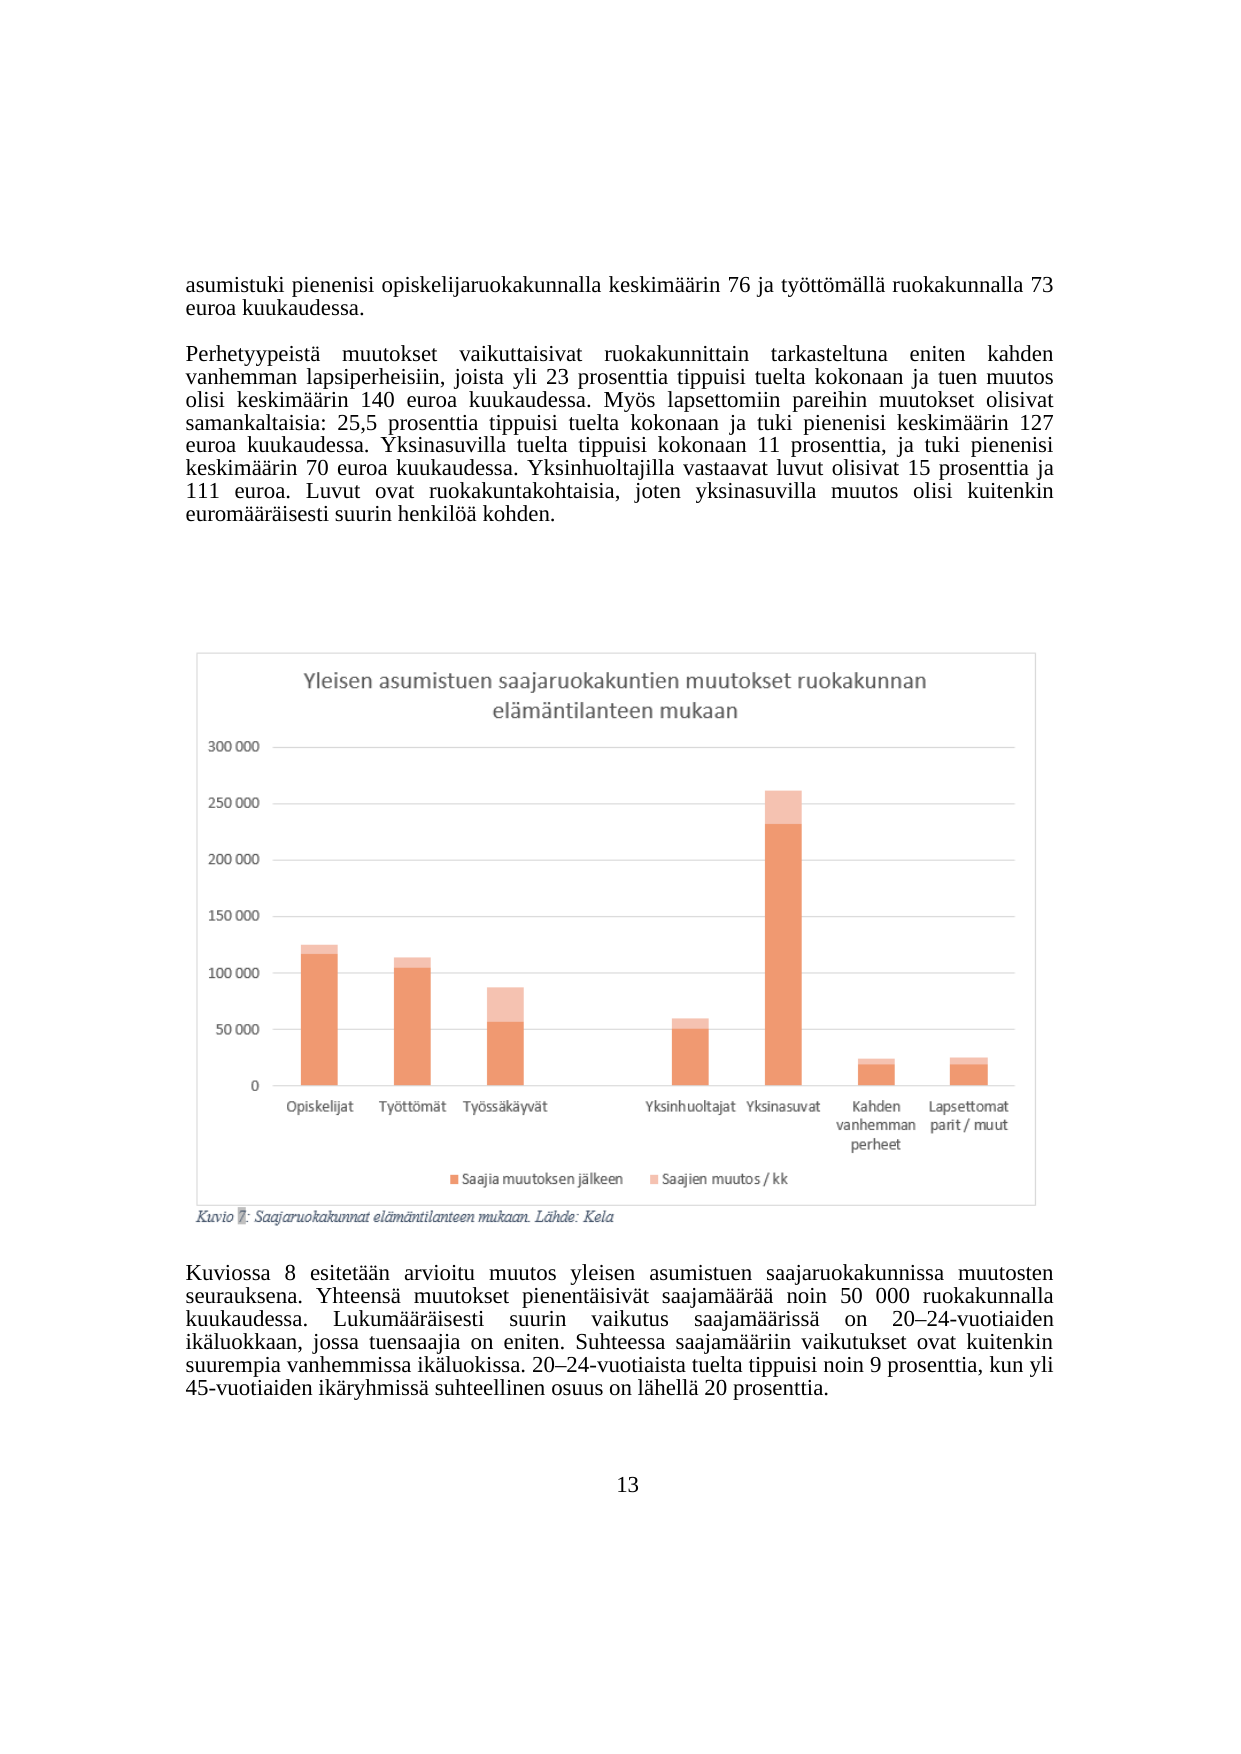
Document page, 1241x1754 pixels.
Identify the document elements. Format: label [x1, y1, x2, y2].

picture [185, 640, 1043, 1229]
